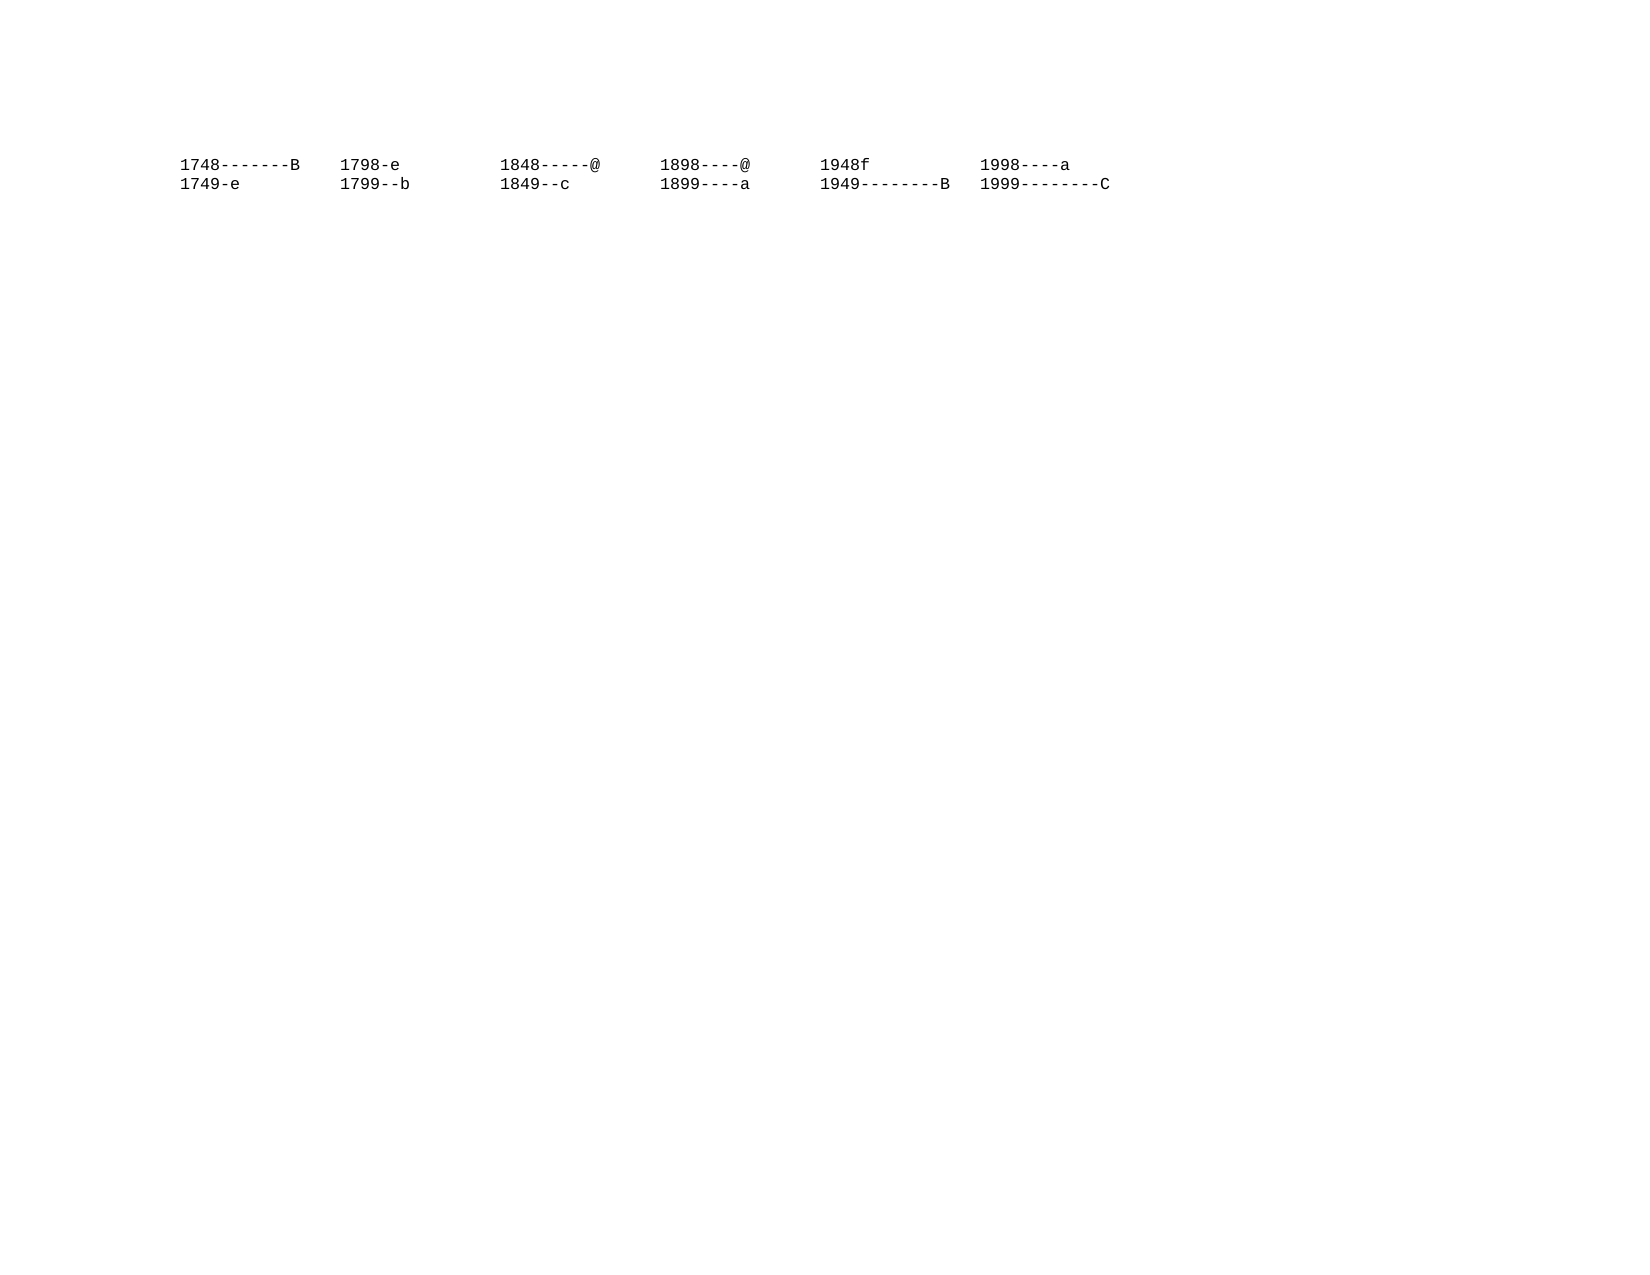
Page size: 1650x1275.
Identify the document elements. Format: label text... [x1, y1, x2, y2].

text 1748-------B 1798-e 1848-----@ 1898----@ 1948f 1998----a [150, 156, 1500, 175]
text 1749-e 1799--b 1849--c 1899----a 1949--------B 1999--------C [150, 175, 1500, 194]
